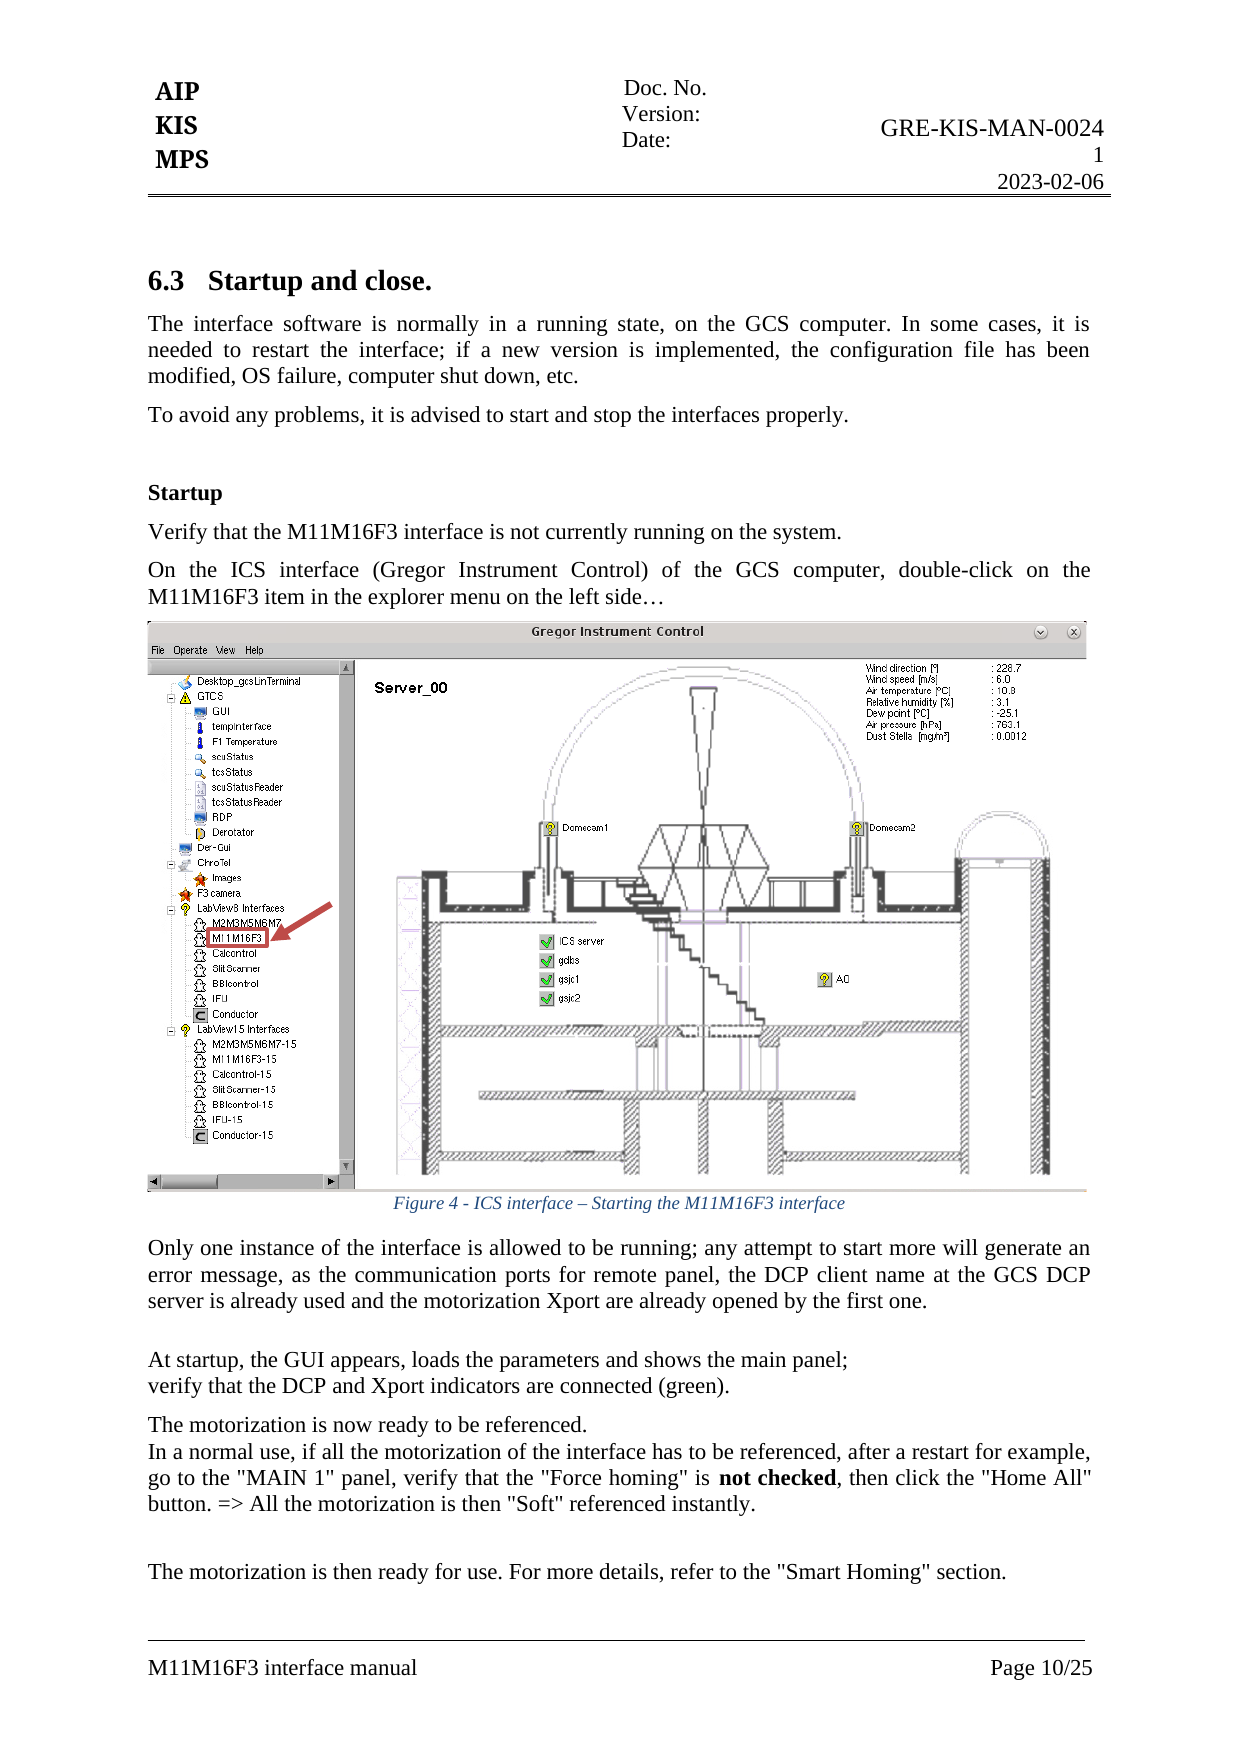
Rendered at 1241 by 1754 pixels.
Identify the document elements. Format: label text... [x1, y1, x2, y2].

text Startup [148, 479, 1092, 505]
text Verify that the M11M16F3 interface is not currently running on the system. [148, 518, 1092, 544]
text At startup, the GUI appears, loads the parameters and shows the main panel; [148, 1346, 1092, 1372]
text Only one instance of the interface is allowed to be running; any attempt to start more will generate an error message, as the communication ports for remote panel, the DCP client name at the GCS DCP server is already used and the motorization Xport are already opened by the first one. [148, 1234, 1092, 1313]
text The motorization is now ready to be referenced. [148, 1411, 1092, 1438]
text To avoid any problems, it is advised to start and stop the interfaces properly. [148, 401, 1092, 427]
picture [147, 621, 1087, 1192]
text Figure 4 - ICS interface – Starting the M11M16F3 interface [148, 1192, 1092, 1214]
text The motorization is then ready for use. For more details, refer to the "Smart Homing" section. [148, 1558, 1092, 1584]
text In a normal use, if all the motorization of the interface has to be referenced, after a restart for example, go to the "MAIN 1" panel, verify that the "Force homing" is not checked, then click the "Home All" button. => All the motorization is then "Soft" referenced instantly. [148, 1438, 1092, 1517]
subtitle Startup and close. [148, 263, 1092, 297]
text The interface software is normally in a running state, on the GCS computer. In some cases, it is needed to restart the interface; if a new version is implemented, the configuration file has been modified, OS failure, computer shut down, etc. [148, 309, 1092, 389]
text On the ICS interface (Gregor Instrument Control) of the GCS computer, double-click on the M11M16F3 item in the explorer menu on the left side… [148, 557, 1092, 609]
text verify that the DCP and Xport indicators are connected (green). [148, 1372, 1092, 1399]
